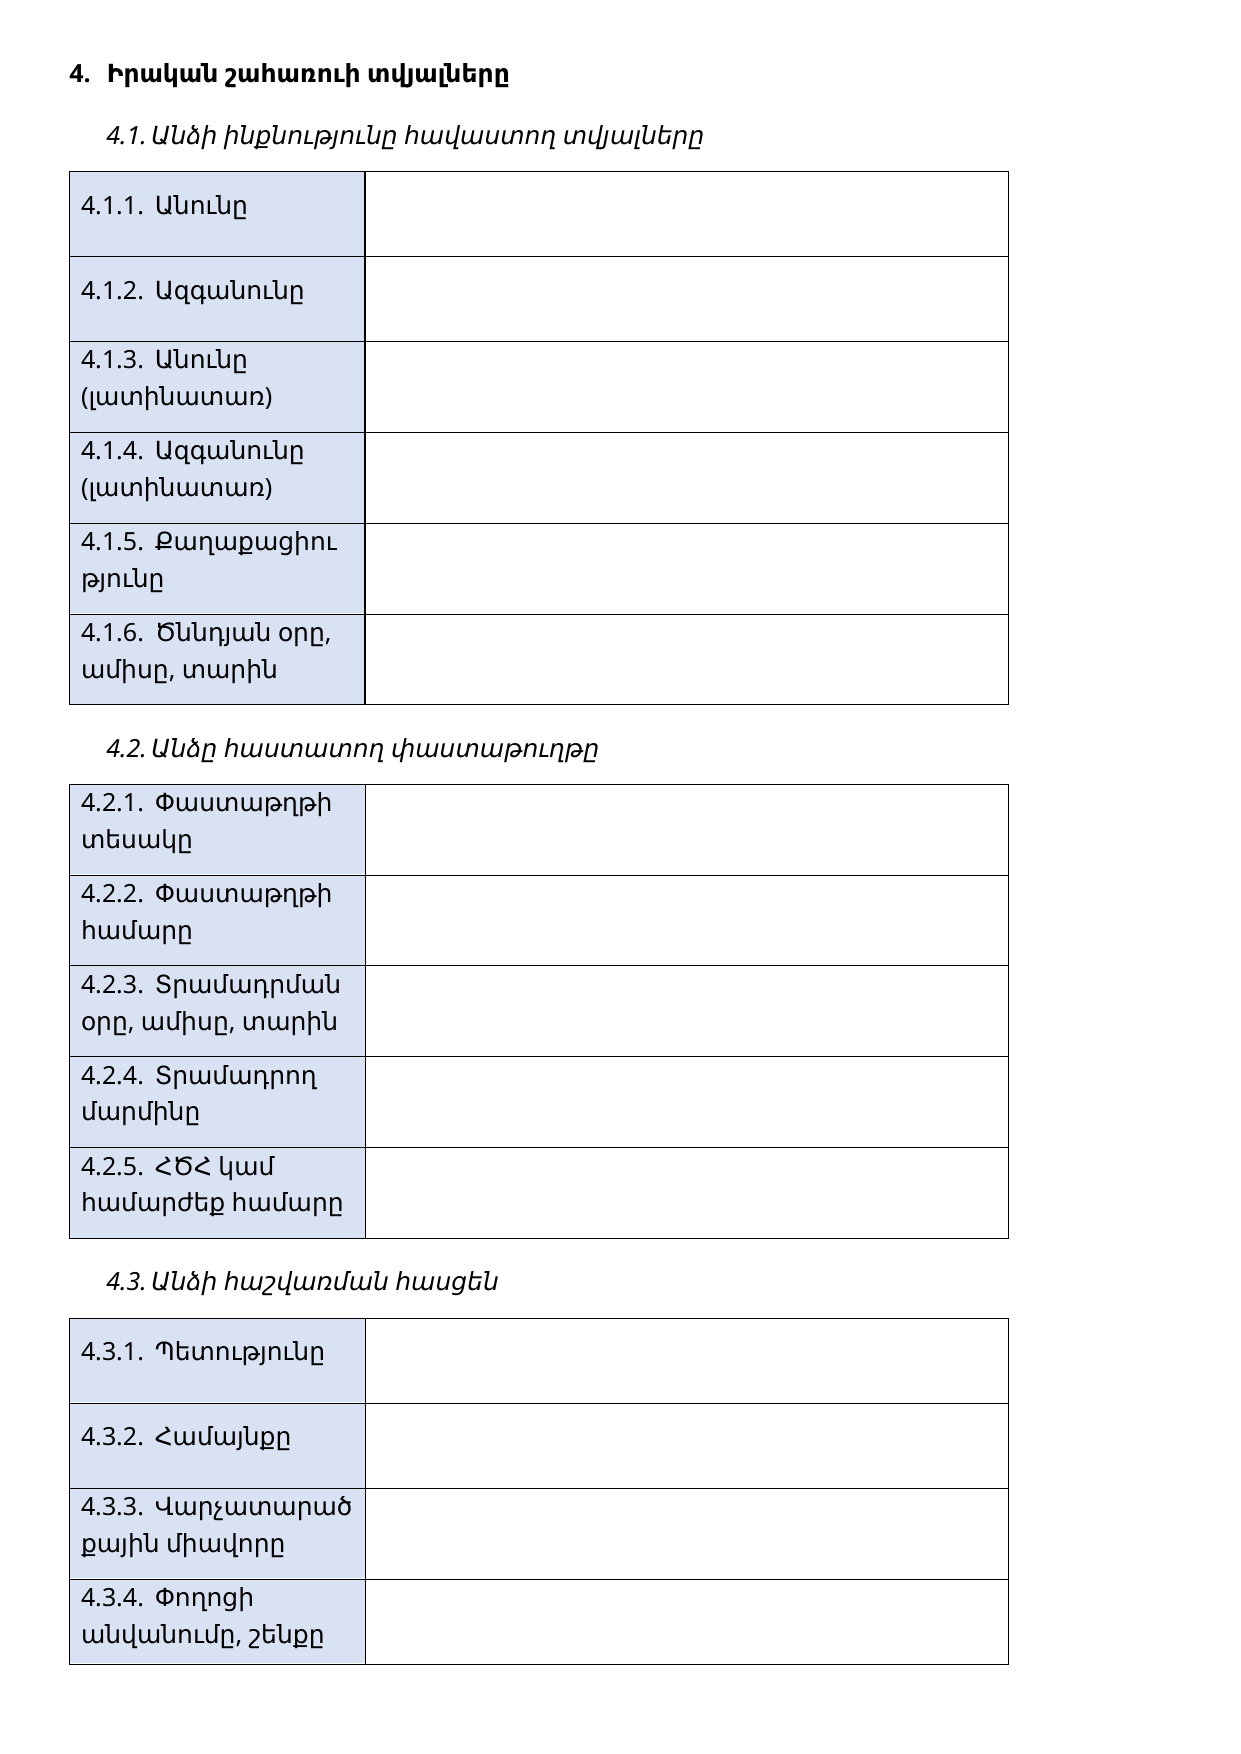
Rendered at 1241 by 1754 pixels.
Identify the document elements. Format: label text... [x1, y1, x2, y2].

table_header [366, 172, 1008, 256]
table_cell Անունը (լատինատառ) [70, 342, 364, 432]
table_cell Ազգանունը [70, 257, 364, 341]
table_cell [366, 615, 1008, 704]
table_header [366, 1319, 1008, 1402]
table_cell ՀԾՀ կամ համարժեք համարը [70, 1148, 365, 1238]
table_header Անունը [70, 172, 364, 256]
table_cell [366, 524, 1008, 613]
table_cell Փաստաթղթի համարը [70, 876, 365, 965]
table_cell [366, 966, 1008, 1056]
table_cell Տրամադրման օրը, ամիսը, տարին [70, 966, 365, 1056]
table_cell [366, 1148, 1008, 1238]
table_cell [366, 876, 1008, 965]
table_cell [366, 257, 1008, 341]
table_cell [366, 1489, 1008, 1578]
table_cell [366, 342, 1008, 432]
table_cell [366, 1404, 1008, 1488]
table_cell Տրամադրող մարմինը [70, 1057, 365, 1147]
table_cell Համայնքը [70, 1404, 365, 1488]
list Անձը հաստատող փաստաթուղթը [106, 730, 1181, 764]
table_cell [70, 1580, 365, 1663]
table_cell [366, 433, 1008, 523]
table_cell Ծննդյան օրը, ամիսը, տարին [70, 615, 364, 704]
table_cell Քաղաքացիությունը [70, 524, 364, 613]
table_cell Ազգանունը (լատինատառ) [70, 433, 364, 523]
table_header [366, 785, 1008, 874]
table_cell Վարչատարածքային միավորը [70, 1489, 365, 1578]
table_header Պետությունը [70, 1319, 365, 1402]
list Անձի ինքնությունը հավաստող տվյալները [106, 117, 1181, 151]
table_header Փաստաթղթի տեսակը [70, 785, 365, 874]
list Անձի հաշվառման հասցեն [106, 1264, 1181, 1298]
list Իրական շահառուի տվյալները [69, 56, 1181, 89]
table_cell [366, 1580, 1008, 1663]
table_cell [366, 1057, 1008, 1147]
